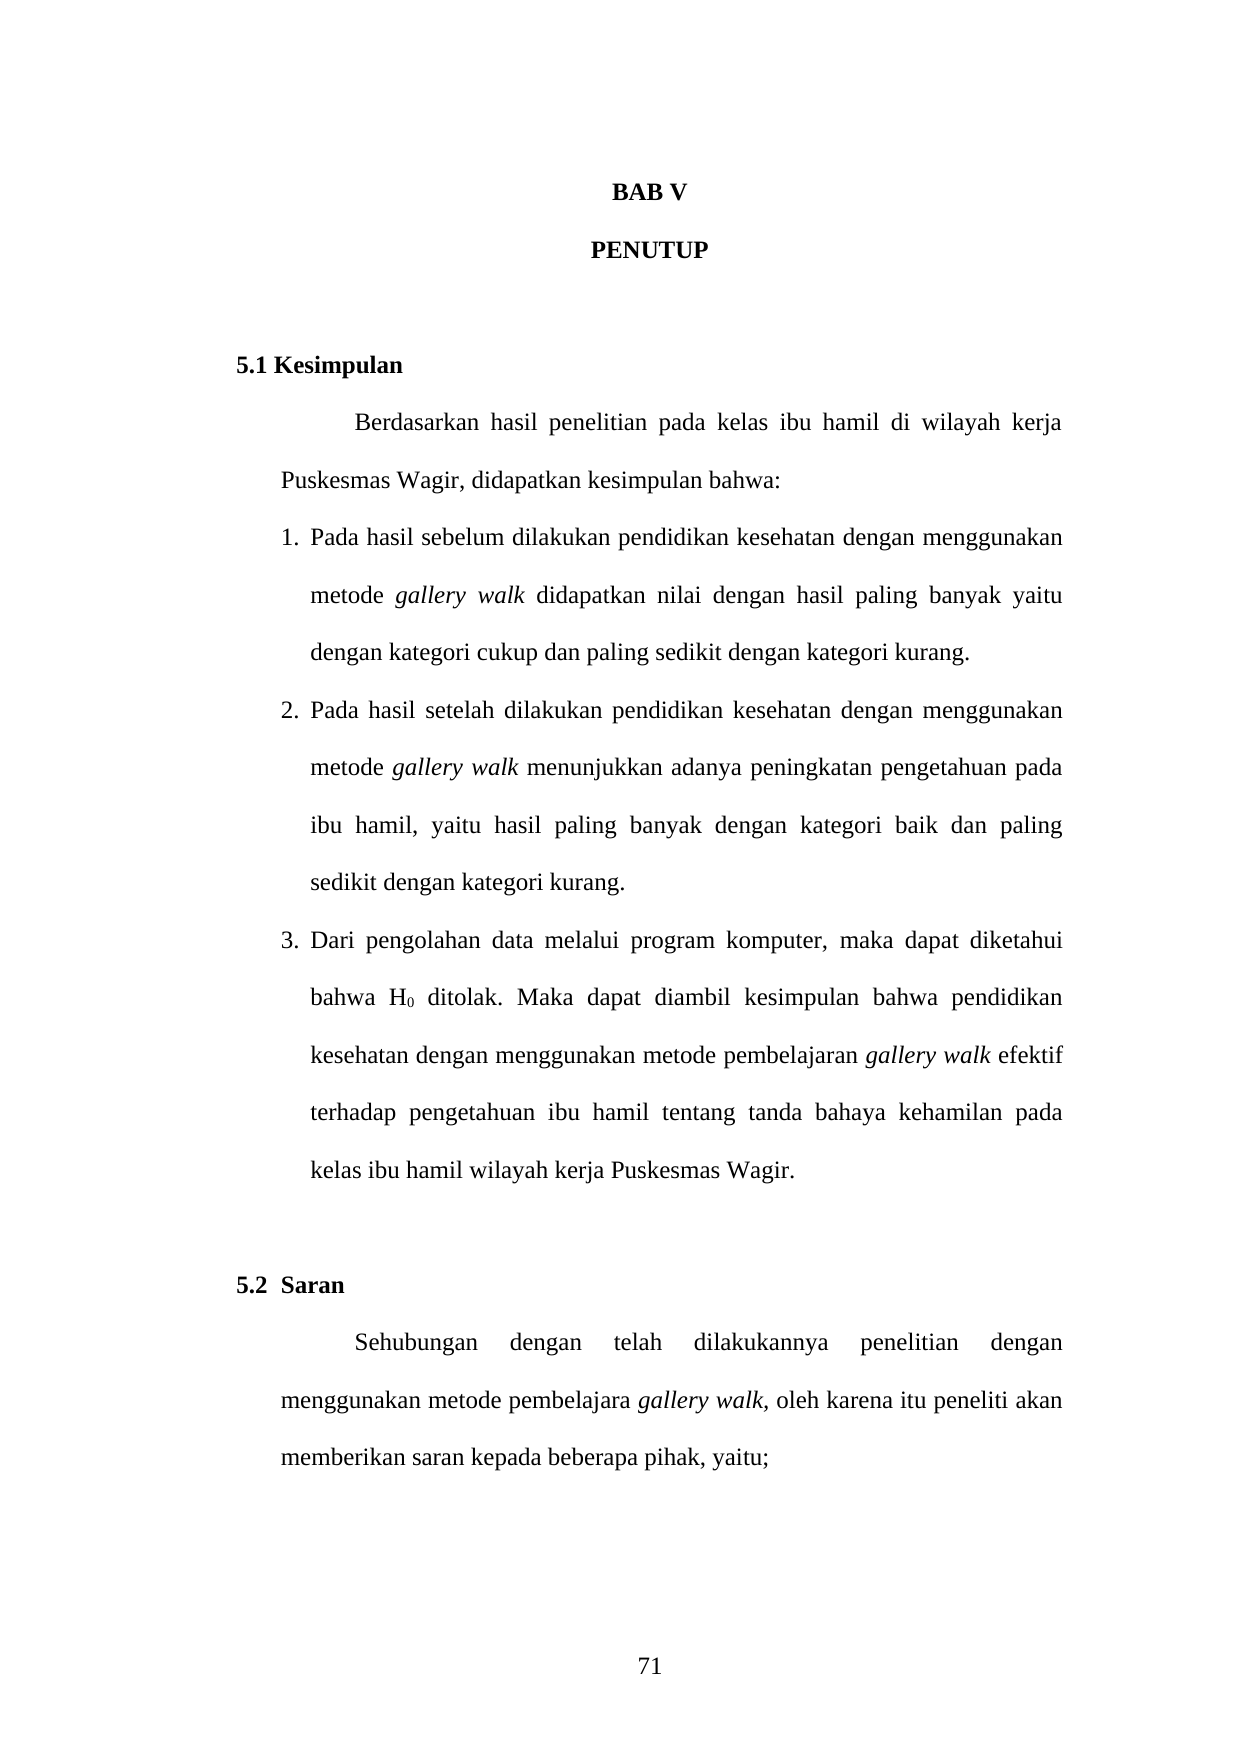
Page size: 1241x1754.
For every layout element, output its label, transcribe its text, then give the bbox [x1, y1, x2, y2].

list PENUTUP [236, 235, 1063, 263]
list Pada hasil setelah dilakukan pendidikan kesehatan dengan menggunakan metode gallery walk menunjukkan adanya peningkatan pengetahuan pada ibu hamil, yaitu hasil paling banyak dengan kategori baik dan paling sedikit dengan kategori kurang. [281, 695, 1063, 896]
list Berdasarkan hasil penelitian pada kelas ibu hamil di wilayah kerja Puskesmas Wagir, didapatkan kesimpulan bahwa: [281, 407, 1063, 493]
list Sehubungan dengan telah dilakukannya penelitian dengan menggunakan metode pembelajara gallery walk, oleh karena itu peneliti akan memberikan saran kepada beberapa pihak, yaitu; [281, 1327, 1063, 1471]
list 5.1 Kesimpulan [236, 350, 1063, 378]
list Pada hasil sebelum dilakukan pendidikan kesehatan dengan menggunakan metode gallery walk didapatkan nilai dengan hasil paling banyak yaitu dengan kategori cukup dan paling sedikit dengan kategori kurang. [281, 522, 1063, 666]
list Saran [236, 1270, 1063, 1298]
list Dari pengolahan data melalui program komputer, maka dapat diketahui bahwa H0 ditolak. Maka dapat diambil kesimpulan bahwa pendidikan kesehatan dengan menggunakan metode pembelajaran gallery walk efektif terhadap pengetahuan ibu hamil tentang tanda bahaya kehamilan pada kelas ibu hamil wilayah kerja Puskesmas Wagir. [281, 925, 1063, 1183]
list BAB V [236, 177, 1063, 206]
